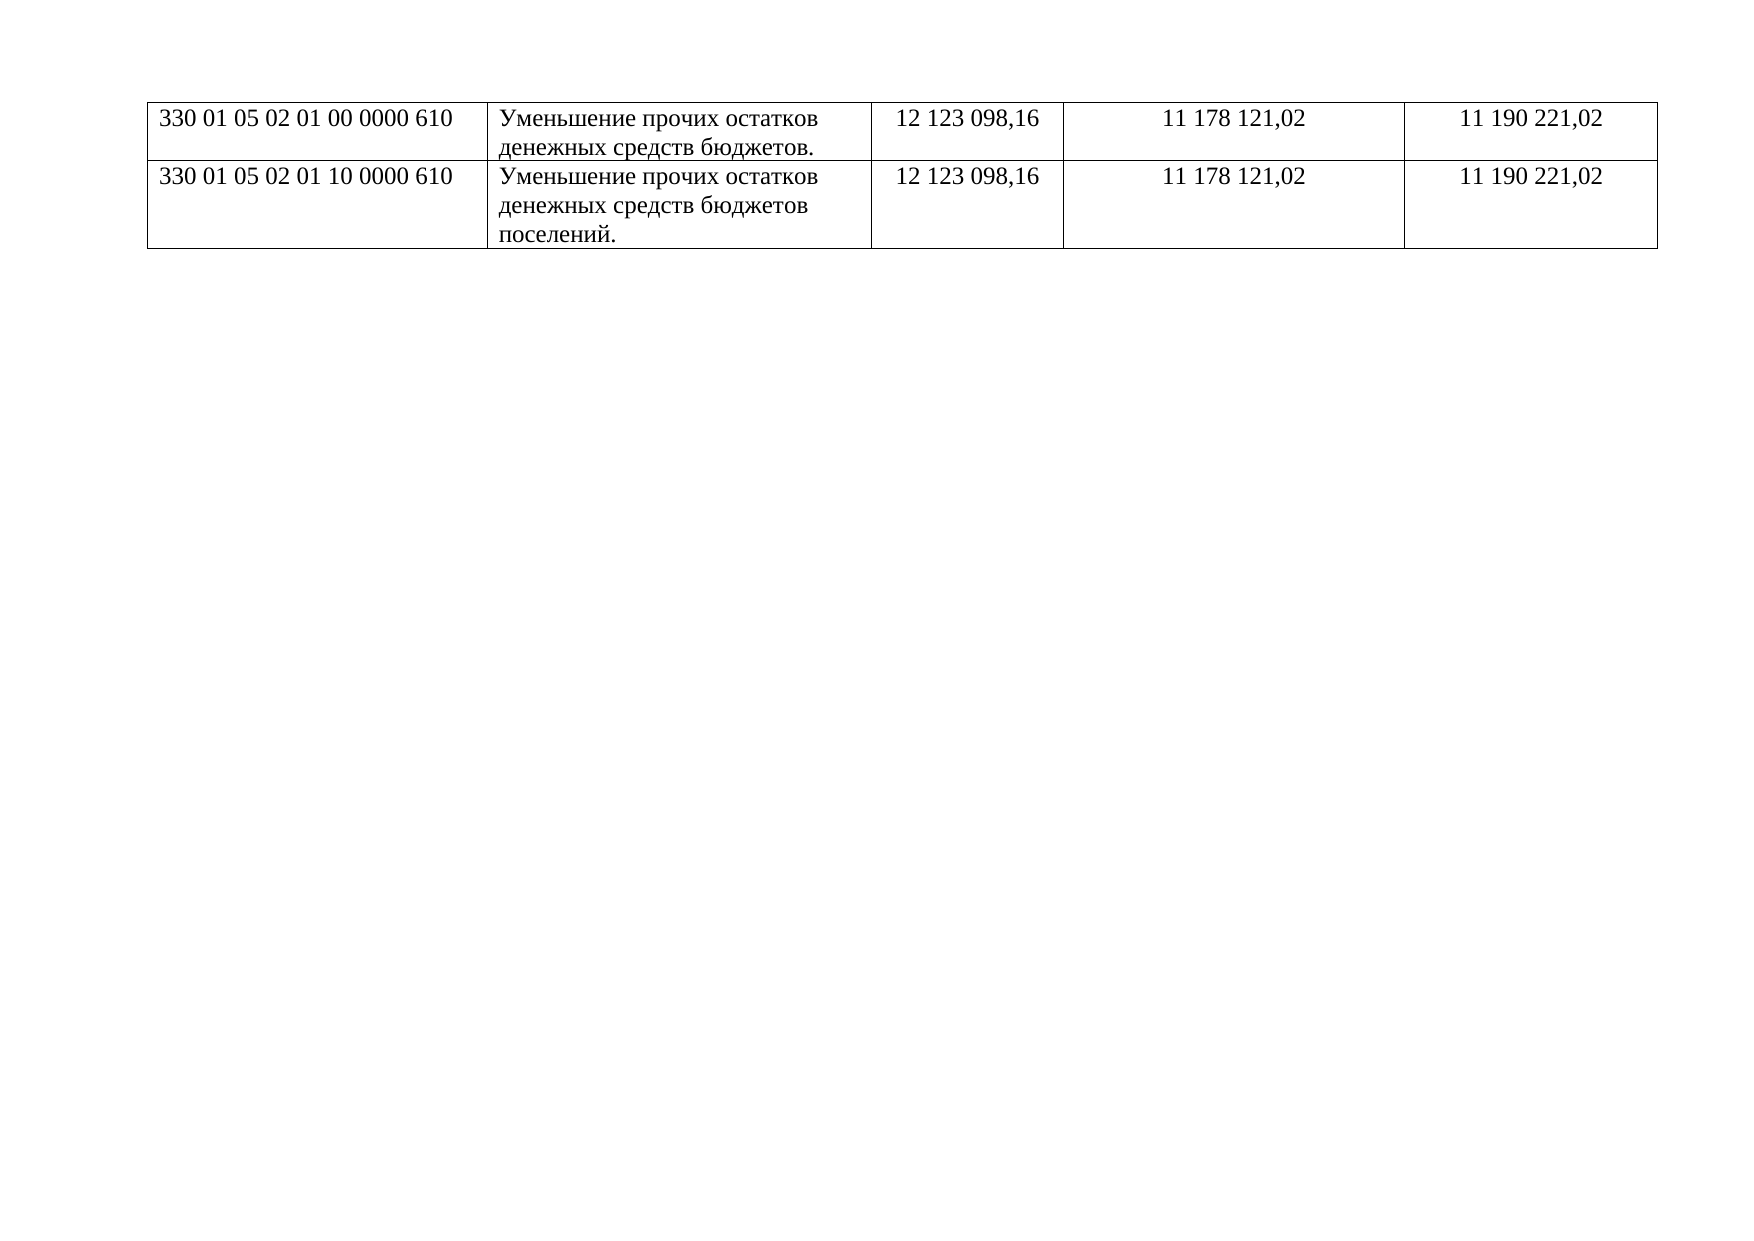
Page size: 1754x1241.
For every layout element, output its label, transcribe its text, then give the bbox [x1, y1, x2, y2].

table_cell 12 123 098,16 [872, 161, 1063, 248]
table_cell 11 190 221,02 [1405, 103, 1657, 160]
table_cell 330 01 05 02 01 10 0000 610 [148, 161, 487, 248]
table_cell Уменьшение прочих остатков денежных средств бюджетов поселений. [488, 161, 871, 248]
table_cell Уменьшение прочих остатков денежных средств бюджетов. [488, 103, 871, 160]
table_cell 11 178 121,02 [1064, 103, 1404, 160]
table_cell 330 01 05 02 01 00 0000 610 [148, 103, 487, 160]
table_cell 11 190 221,02 [1405, 161, 1657, 248]
table_cell 12 123 098,16 [872, 103, 1063, 160]
table_cell 11 178 121,02 [1064, 161, 1404, 248]
